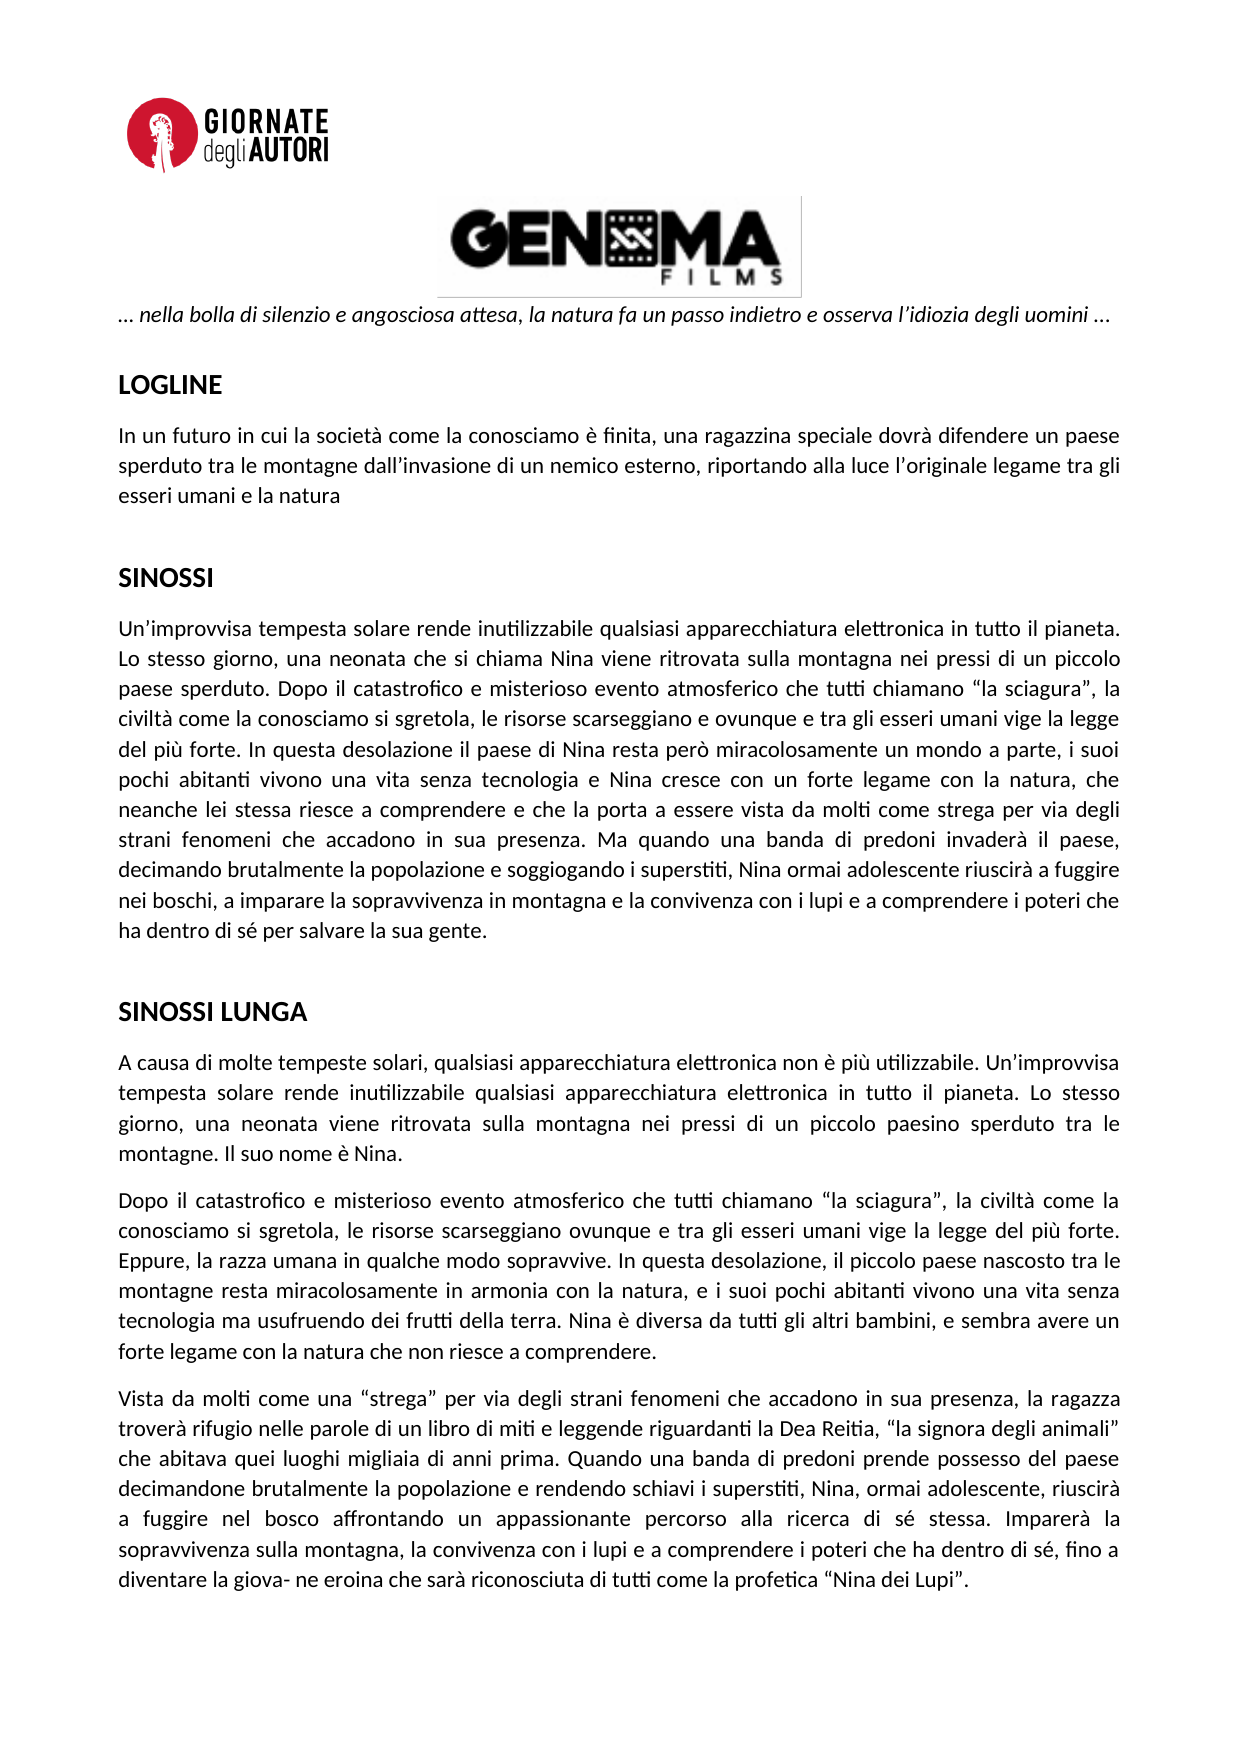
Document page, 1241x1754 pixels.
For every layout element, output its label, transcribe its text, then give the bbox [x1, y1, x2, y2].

picture [118, 73, 336, 197]
text In un futuro in cui la società come la conosciamo è finita, una ragazzina speciale dovrà difendere un paese sperduto tra le montagne dall’invasione di un nemico esterno, riportando alla luce l’originale legame tra gli esseri umani e la natura [118, 421, 1122, 509]
text A causa di molte tempeste solari, qualsiasi apparecchiatura elettronica non è più utilizzabile. Un’improvvisa tempesta solare rende inutilizzabile qualsiasi apparecchiatura elettronica in tutto il pianeta. Lo stesso giorno, una neonata viene ritrovata sulla montagna nei pressi di un piccolo paesino sperduto tra le montagne. Il suo nome è Nina. [118, 1048, 1122, 1167]
text Un’improvvisa tempesta solare rende inutilizzabile qualsiasi apparecchiatura elettronica in tutto il pianeta. Lo stesso giorno, una neonata che si chiama Nina viene ritrovata sulla montagna nei pressi di un piccolo paese sperduto. Dopo il catastrofico e misterioso evento atmosferico che tutti chiamano “la sciagura”, la civiltà come la conosciamo si sgretola, le risorse scarseggiano e ovunque e tra gli esseri umani vige la legge del più forte. In questa desolazione il paese di Nina resta però miracolosamente un mondo a parte, i suoi pochi abitanti vivono una vita senza tecnologia e Nina cresce con un forte legame con la natura, che neanche lei stessa riesce a comprendere e che la porta a essere vista da molti come strega per via degli strani fenomeni che accadono in sua presenza. Ma quando una banda di predoni invaderà il paese, decimando brutalmente la popolazione e soggiogando i superstiti, Nina ormai adolescente riuscirà a fuggire nei boschi, a imparare la sopravvivenza in montagna e la convivenza con i lupi e a comprendere i poteri che ha dentro di sé per salvare la sua gente. [118, 614, 1122, 944]
text Vista da molti come una “strega” per via degli strani fenomeni che accadono in sua presenza, la ragazza troverà rifugio nelle parole di un libro di miti e leggende riguardanti la Dea Reitia, “la signora degli animali” che abitava quei luoghi migliaia di anni prima. Quando una banda di predoni prende possesso del paese decimandone brutalmente la popolazione e rendendo schiavi i superstiti, Nina, ormai adolescente, riuscirà a fuggire nel bosco affrontando un appassionante percorso alla ricerca di sé stessa. Imparerà la sopravvivenza sulla montagna, la convivenza con i lupi e a comprendere i poteri che ha dentro di sé, fino a diventare la giova- ne eroina che sarà riconosciuta di tutti come la profetica “Nina dei Lupi”. [118, 1384, 1122, 1593]
text SINOSSI [118, 559, 1122, 594]
text … nella bolla di silenzio e angosciosa attesa, la natura fa un passo indietro e osserva l’idiozia degli uomini ... [118, 300, 1122, 328]
text LOGLINE [118, 366, 1122, 402]
text Dopo il catastrofico e misterioso evento atmosferico che tutti chiamano “la sciagura”, la civiltà come la conosciamo si sgretola, le risorse scarseggiano ovunque e tra gli esseri umani vige la legge del più forte. Eppure, la razza umana in qualche modo sopravvive. In questa desolazione, il piccolo paese nascosto tra le montagne resta miracolosamente in armonia con la natura, e i suoi pochi abitanti vivono una vita senza tecnologia ma usufruendo dei frutti della terra. Nina è diversa da tutti gli altri bambini, e sembra avere un forte legame con la natura che non riesce a comprendere. [118, 1186, 1122, 1365]
picture [437, 196, 803, 300]
text SINOSSI LUNGA [118, 993, 1122, 1029]
